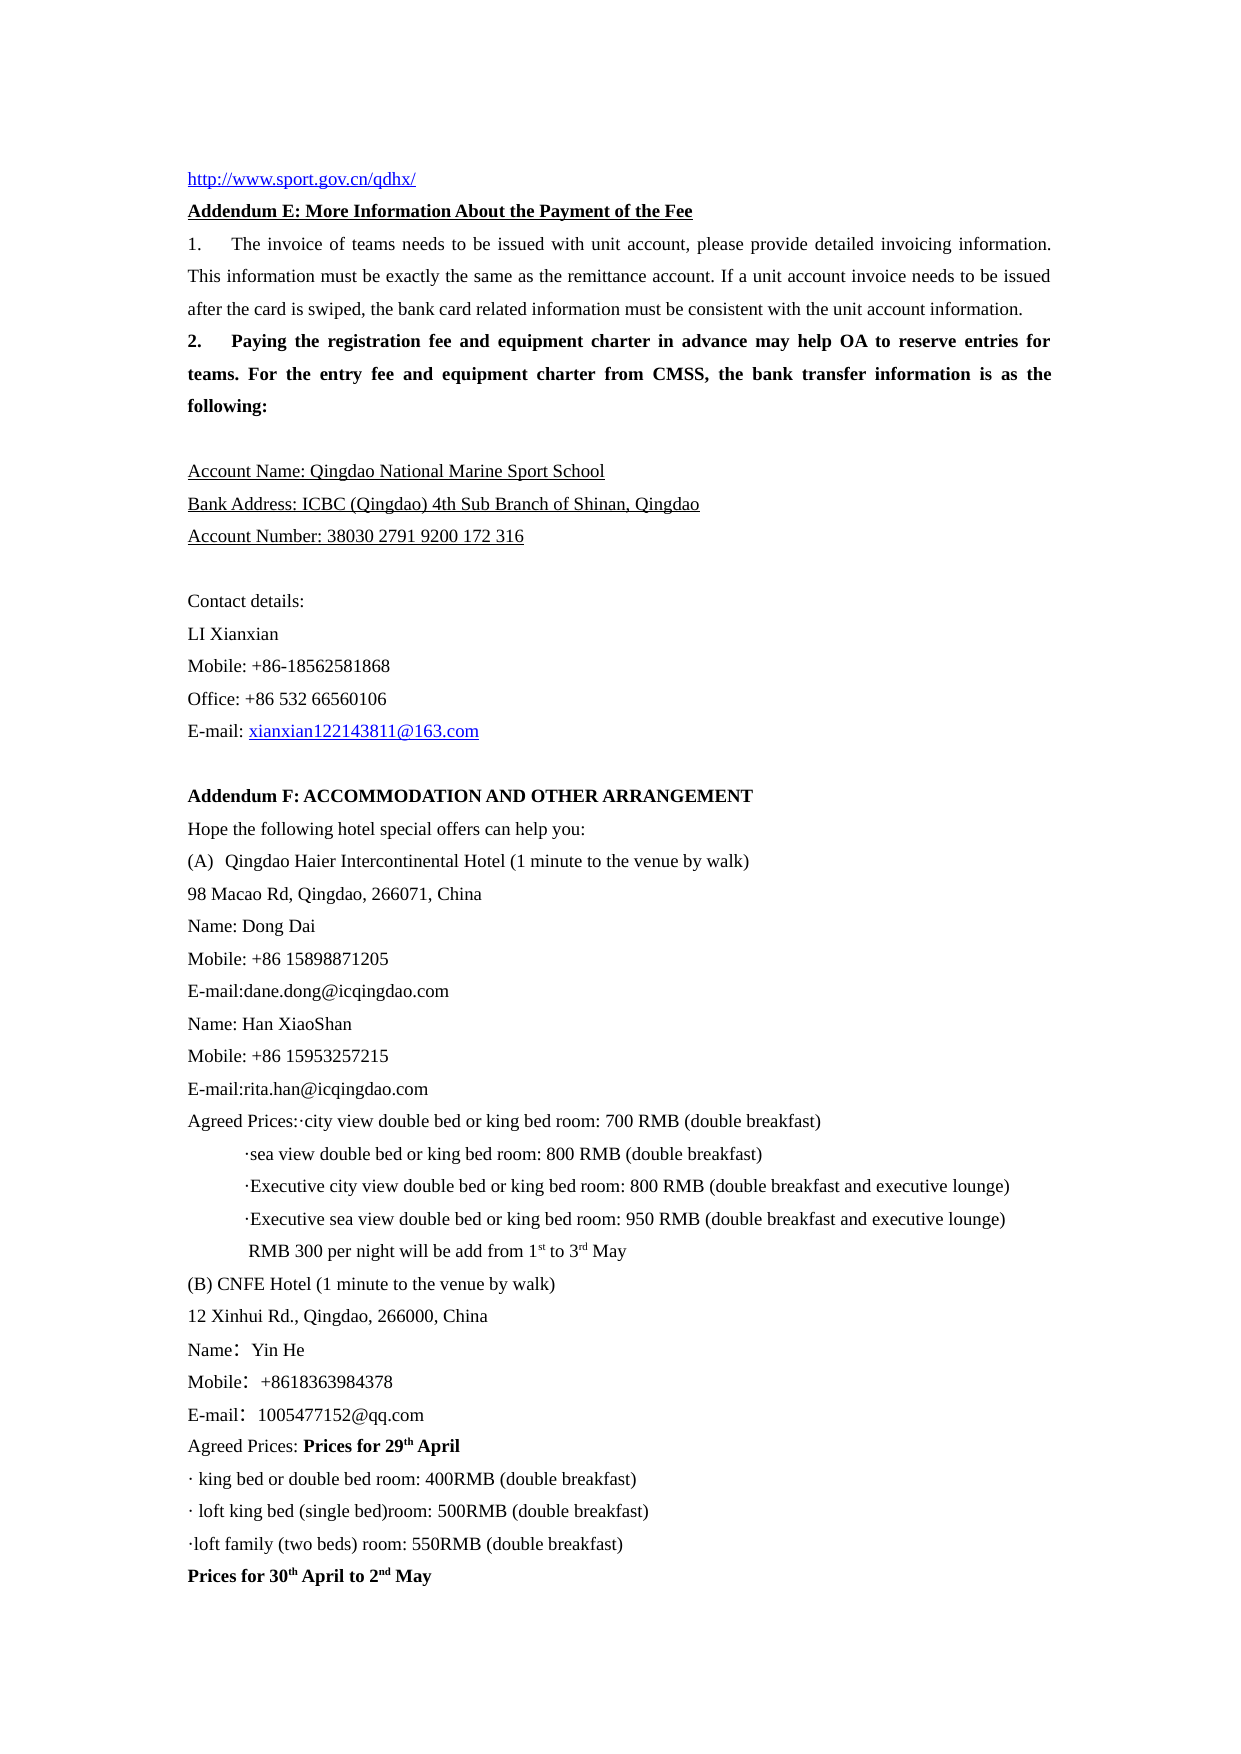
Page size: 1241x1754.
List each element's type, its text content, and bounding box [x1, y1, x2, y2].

text RMB 300 per night will be add from 1st to 3rd May [187, 1234, 1053, 1267]
text Name：Yin He [187, 1332, 1053, 1364]
text http://www.sport.gov.cn/qdhx/ [187, 162, 1053, 194]
text ·sea view double bed or king bed room: 800 RMB (double breakfast) [187, 1137, 1053, 1169]
text Addendum F: ACCOMMODATION AND OTHER ARRANGEMENT [187, 779, 1053, 812]
list Qingdao Haier Intercontinental Hotel (1 minute to the venue by walk) [187, 844, 1053, 877]
text Account Name: Qingdao National Marine Sport School [187, 454, 1053, 487]
text Account Number: 38030 2791 9200 172 316 [187, 519, 1053, 552]
text (B) CNFE Hotel (1 minute to the venue by walk) [187, 1267, 1053, 1299]
text Addendum E: More Information About the Payment of the Fee [187, 194, 1053, 227]
text Agreed Prices:·city view double bed or king bed room: 700 RMB (double breakfast) [187, 1104, 1053, 1137]
text Contact details: [187, 584, 1053, 617]
text Agreed Prices: Prices for 29th April [187, 1429, 1053, 1462]
text Prices for 30th April to 2nd May [187, 1559, 1053, 1592]
text Mobile: +86-18562581868 [187, 649, 1053, 682]
text 98 Macao Rd, Qingdao, 266071, China [187, 877, 1053, 909]
text Mobile：+8618363984378 [187, 1364, 1053, 1397]
text Name: Han XiaoShan [187, 1007, 1053, 1039]
text E-mail:rita.han@icqingdao.com [187, 1072, 1053, 1104]
text Mobile: +86 15898871205 [187, 942, 1053, 974]
text LI Xianxian [187, 617, 1053, 649]
text Mobile: +86 15953257215 [187, 1039, 1053, 1072]
text E-mail: xianxian122143811@163.com [187, 714, 1053, 747]
text Bank Address: ICBC (Qingdao) 4th Sub Branch of Shinan, Qingdao [187, 487, 1053, 519]
text 1. The invoice of teams needs to be issued with unit account, please provide detailed invoicing information. This information must be exactly the same as the remittance account. If a unit account invoice needs to be issued after the card is swiped, the bank card related information must be consistent with the unit account information. [187, 227, 1053, 324]
text Hope the following hotel special offers can help you: [187, 812, 1053, 844]
text ·Executive city view double bed or king bed room: 800 RMB (double breakfast and executive lounge) [187, 1169, 1053, 1202]
text · loft king bed (single bed)room: 500RMB (double breakfast) [187, 1494, 1053, 1527]
text Office: +86 532 66560106 [187, 682, 1053, 714]
text · king bed or double bed room: 400RMB (double breakfast) [187, 1462, 1053, 1494]
text E-mail:dane.dong@icqingdao.com [187, 974, 1053, 1007]
text 2. Paying the registration fee and equipment charter in advance may help OA to reserve entries for teams. For the entry fee and equipment charter from CMSS, the bank transfer information is as the following: [187, 324, 1053, 422]
text ·loft family (two beds) room: 550RMB (double breakfast) [187, 1527, 1053, 1559]
text 12 Xinhui Rd., Qingdao, 266000, China [187, 1299, 1053, 1332]
text Name: Dong Dai [187, 909, 1053, 942]
text E-mail：1005477152@qq.com [187, 1397, 1053, 1429]
text ·Executive sea view double bed or king bed room: 950 RMB (double breakfast and executive lounge) [187, 1202, 1053, 1234]
